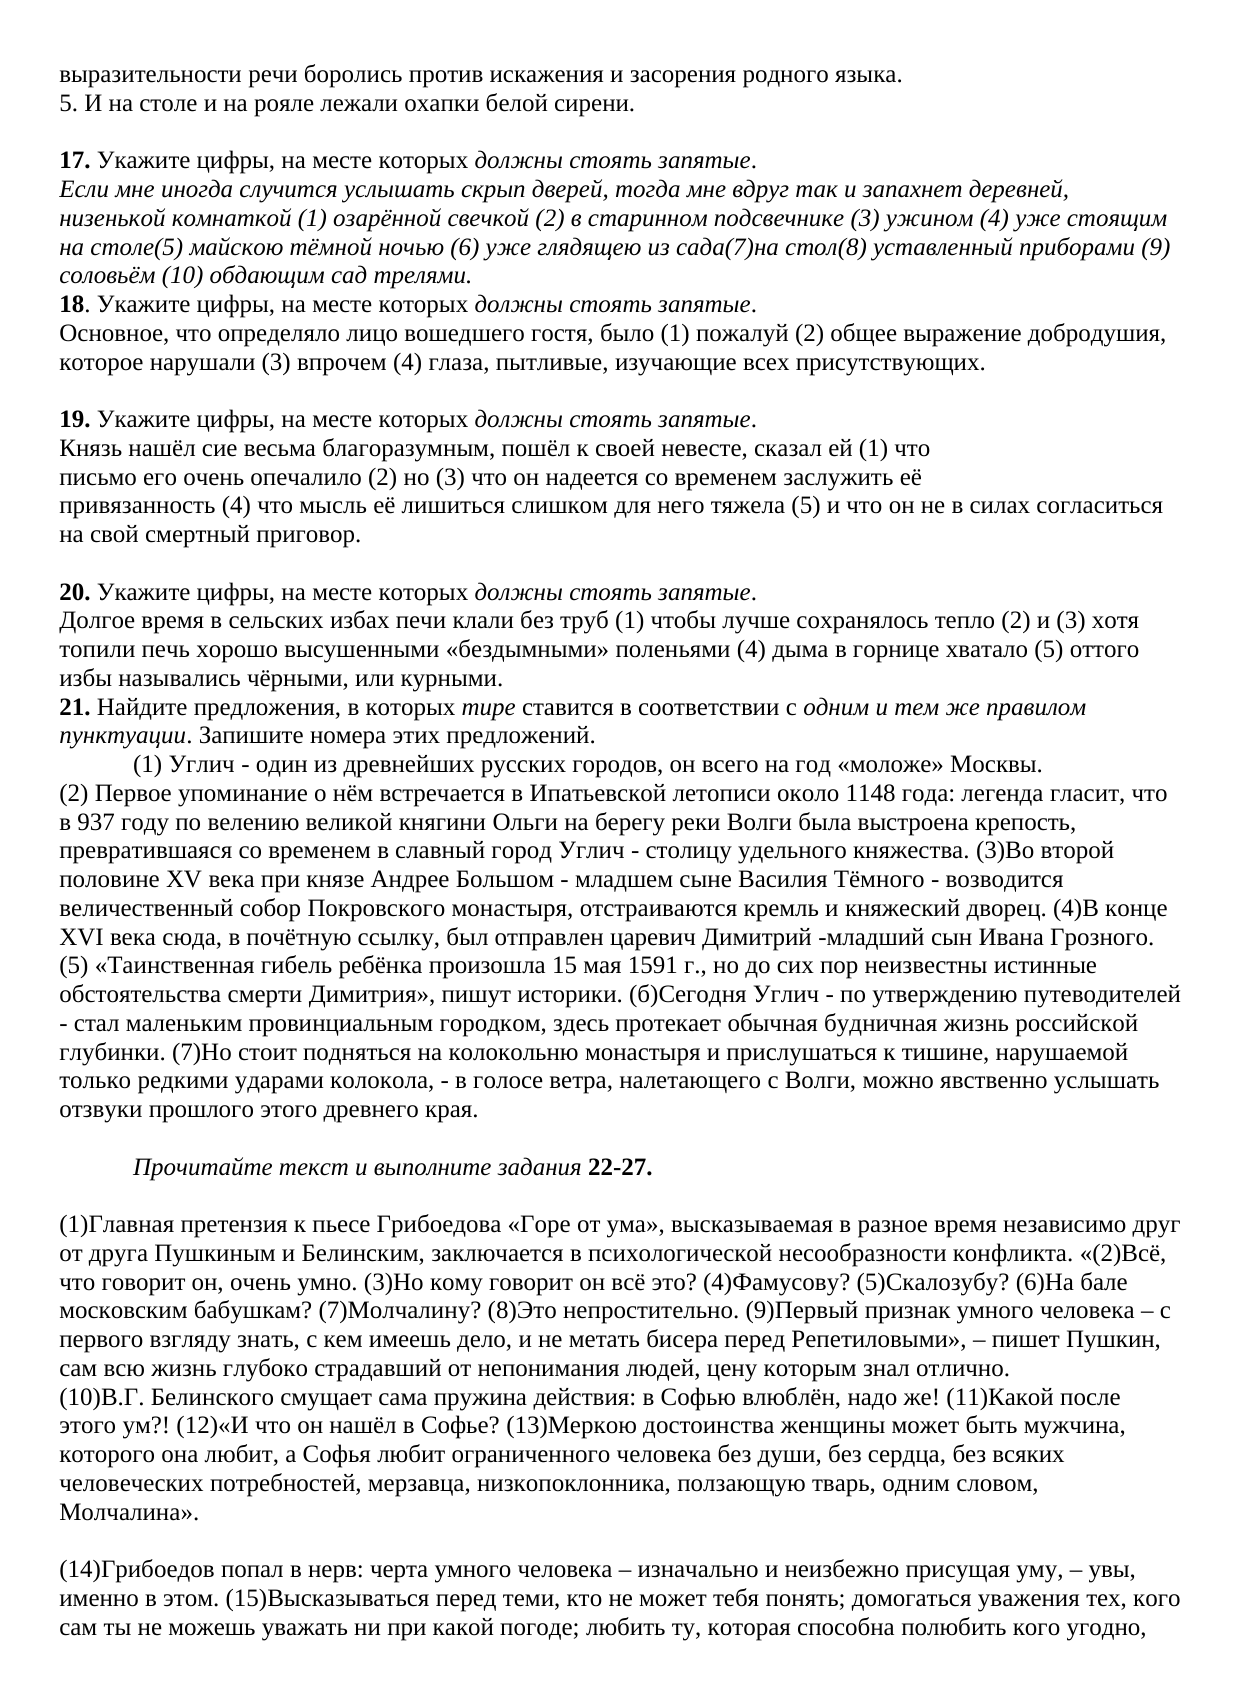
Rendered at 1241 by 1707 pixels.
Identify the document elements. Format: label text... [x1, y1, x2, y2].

text Основное, что определяло лицо вошедшего гостя, было (1) пожалуй (2) общее выражение добродушия, которое нарушали (3) впрочем (4) глаза, пытливые, изучающие всех присутствующих. [986, 318, 1181, 375]
text (1) Углич - один из древнейших русских городов, он всего на год «моложе» Москвы. (2) Первое упоминание о нём встречается в Ипатьевской летописи около 1148 года: легенда гласит, что в 937 году по велению великой княгини Ольги на берегу реки Волги была выстроена крепость, превратившаяся со временем в славный город Углич - столицу удельного княжества. (3)Во второй половине XV века при князе Андрее Большом - младшем сыне Василия Тёмного - возводится величественный собор Покровского монастыря, отстраиваются кремль и княжеский дворец. (4)В конце XVI века сюда, в почётную ссылку, был отправлен царевич Димитрий -младший сын Ивана Грозного. (5) «Таинственная гибель ребёнка произошла 15 мая 1591 г., но до сих пор неизвестны истинные обстоятельства смерти Димитрия», пишут историки. (б)Сегодня Углич - по утверждению путеводителей - стал маленьким провинциальным городком, здесь протекает обычная будничная жизнь российской глубинки. (7)Но стоит подняться на колокольню монастыря и прислушаться к тишине, нарушаемой только редкими ударами колокола, - в голосе ветра, налетающего с Волги, можно явственно услышать отзвуки прошлого этого древнего края. [59, 749, 1181, 1123]
text 20. Укажите цифры, на месте которых должны стоять запятые. [59, 577, 1181, 605]
text 21. Найдите предложения, в которых тире ставится в соответствии с одним и тем же правилом пунктуации. Запишите номера этих предложений. [59, 692, 1181, 749]
text Долгое время в сельских избах печи клали без труб (1) чтобы лучше сохранялось тепло (2) и (3) хотя топили печь хорошо высушенными «бездымными» поленьями (4) дыма в горнице хватало (5) оттого избы назывались чёрными, или курными. [59, 605, 1181, 692]
text 18. Укажите цифры, на месте которых должны стоять запятые. [59, 289, 1181, 318]
text привязанность (4) что мысль её лишиться слишком для него тяжела (5) и что он не в силах согласиться на свой смертный приговор. [59, 490, 1181, 548]
text 5. И на столе и на рояле лежали охапки белой сирени. [59, 88, 1181, 117]
text 17. Укажите цифры, на месте которых должны стоять запятые. [59, 145, 1181, 174]
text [59, 1209, 1181, 1640]
text 19. Укажите цифры, на месте которых должны стоять запятые. [59, 404, 1181, 433]
text письмо его очень опечалило (2) но (3) что он надеется со временем заслужить её [59, 462, 1181, 490]
text Если мне иногда случится услышать скрып дверей, тогда мне вдруг так и запахнет деревней, низенькой комнаткой (1) озарённой свечкой (2) в старинном подсвечнике (3) ужином (4) уже стоящим на столе(5) майскою тёмной ночью (6) уже глядящею из сада(7)на стол(8) уставленный приборами (9) соловьём (10) обдающим сад трелями. [59, 174, 1181, 289]
text выразительности речи боролись против искажения и засорения родного языка. [59, 59, 1181, 88]
text Прочитайте текст и выполните задания 22-27. [59, 1152, 1181, 1180]
text Князь нашёл сие весьма благоразумным, пошёл к своей невесте, сказал ей (1) что [59, 433, 1181, 462]
